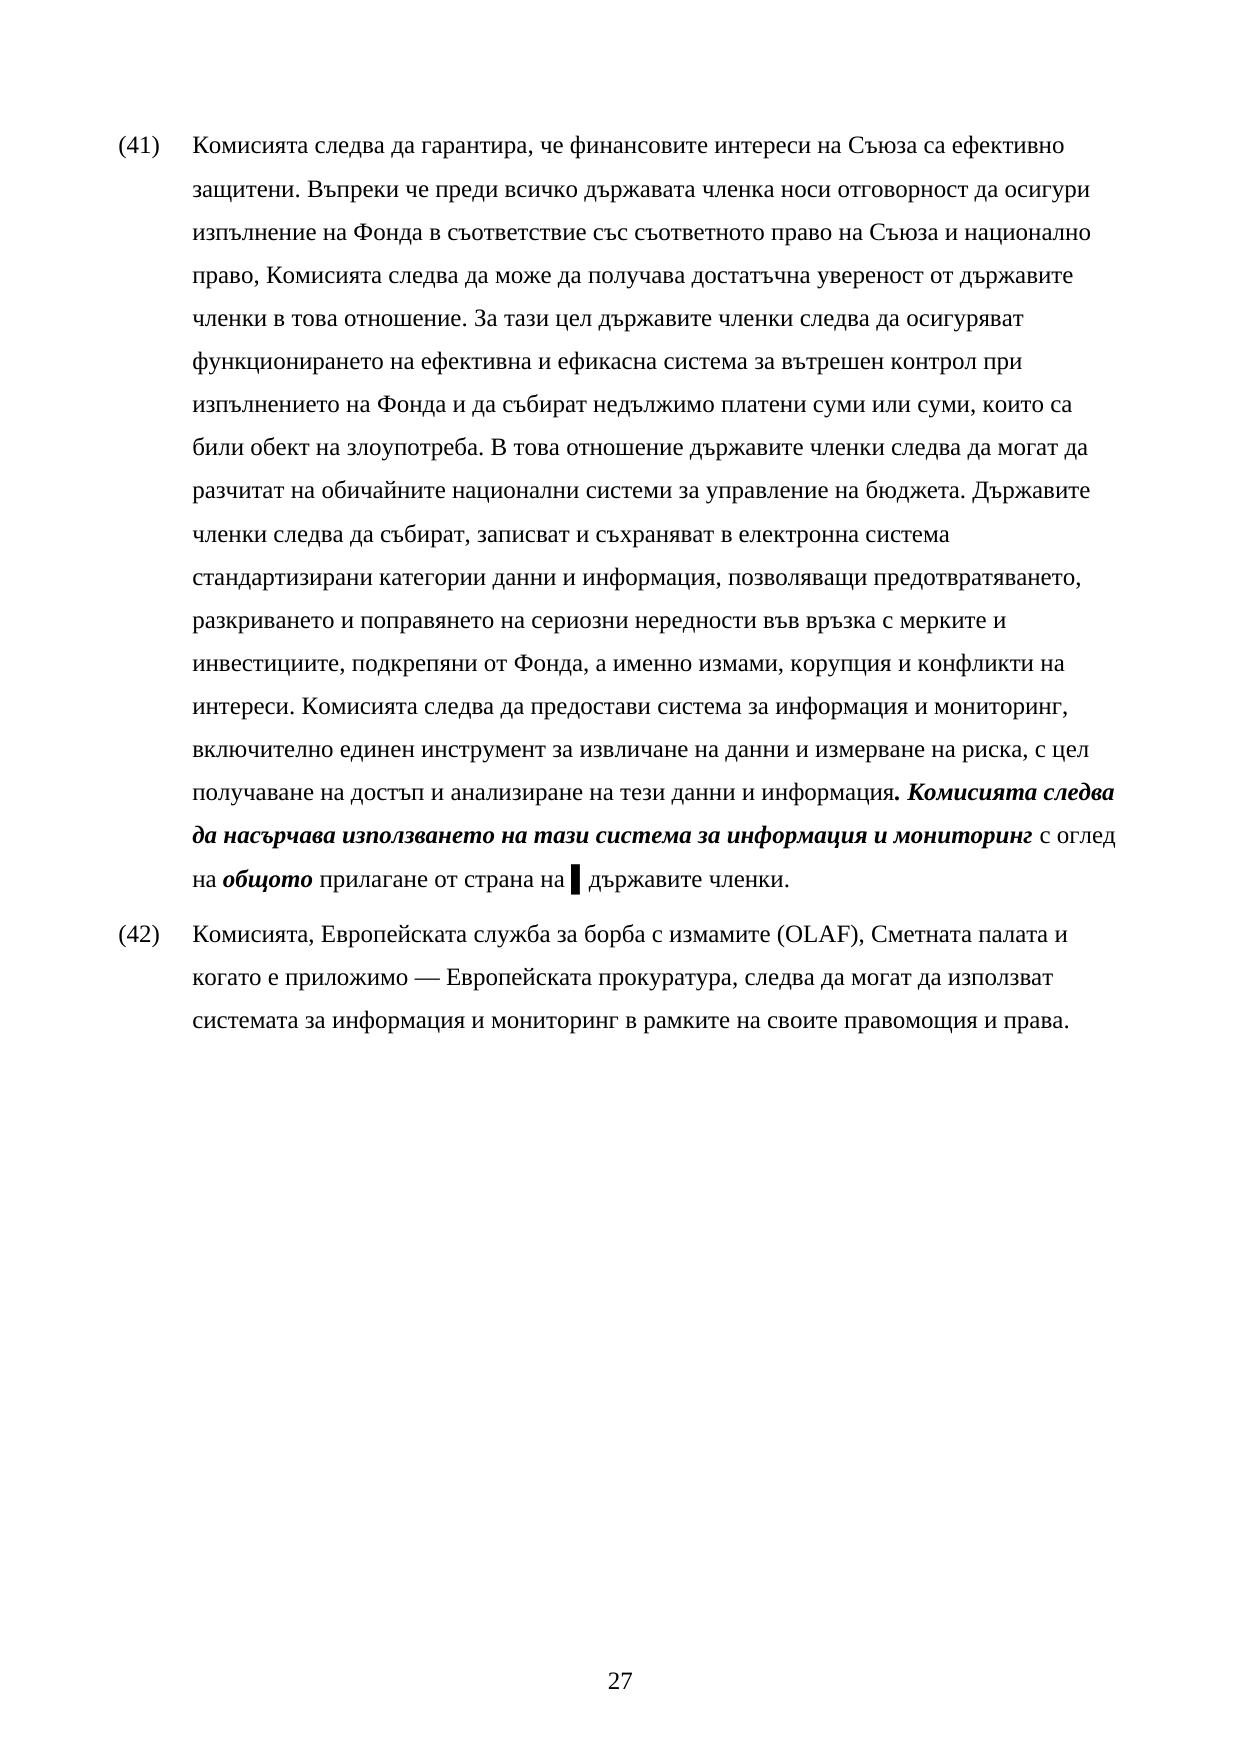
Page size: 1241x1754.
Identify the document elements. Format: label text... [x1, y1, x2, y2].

text (42) Комисията, Европейската служба за борба с измамите (OLAF), Сметната палата и когато е приложимо — Европейската прокуратура, следва да могат да използват системата за информация и мониторинг в рамките на своите правомощия и права. [118, 919, 1122, 1034]
text (41) Комисията следва да гарантира, че финансовите интереси на Съюза са ефективно защитени. Въпреки че преди всичко държавата членка носи отговорност да осигури изпълнение на Фонда в съответствие със съответното право на Съюза и национално право, Комисията следва да може да получава достатъчна увереност от държавите членки в това отношение. За тази цел държавите членки следва да осигуряват функционирането на ефективна и ефикасна система за вътрешен контрол при изпълнението на Фонда и да събират недължимо платени суми или суми, които са били обект на злоупотреба. В това отношение държавите членки следва да могат да разчитат на обичайните национални системи за управление на бюджета. Държавите членки следва да събират, записват и съхраняват в електронна система стандартизирани категории данни и информация, позволяващи предотвратяването, разкриването и поправянето на сериозни нередности във връзка с мерките и инвестициите, подкрепяни от Фонда, а именно измами, корупция и конфликти на интереси. Комисията следва да предостави система за информация и мониторинг, включително единен инструмент за извличане на данни и измерване на риска, с цел получаване на достъп и анализиране на тези данни и информация. Комисията следва да насърчава използването на тази система за информация и мониторинг с оглед на общото прилагане от страна на ▌държавите членки. [118, 131, 1122, 892]
